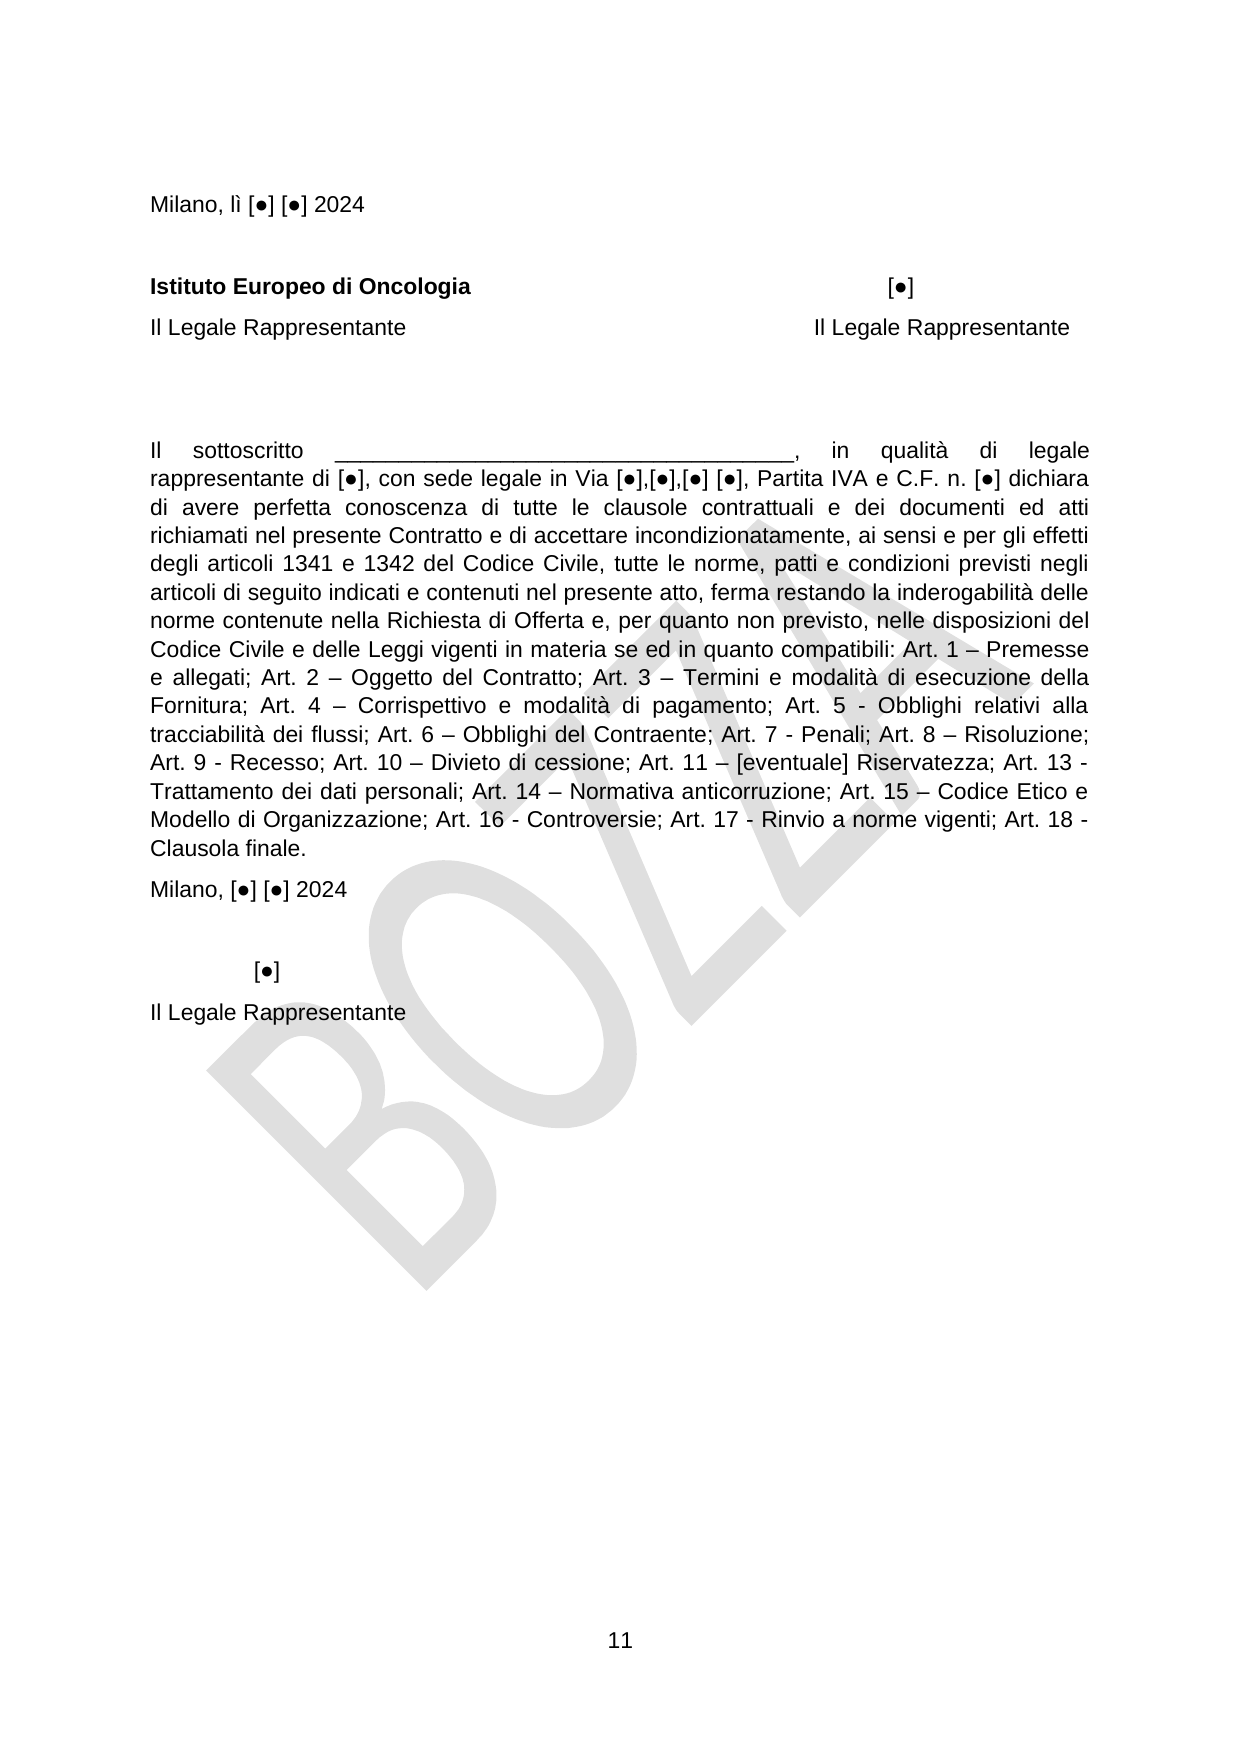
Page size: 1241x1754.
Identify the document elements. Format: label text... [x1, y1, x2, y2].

text Il Legale Rappresentante Il Legale Rappresentante [150, 314, 1090, 340]
text Il Legale Rappresentante [150, 998, 1090, 1025]
text [●] [253, 957, 1090, 984]
text Istituto Europeo di Oncologia [●] [150, 273, 1090, 299]
text Il sottoscritto ____________________________________, in qualità di legale rappresentante di [●], con sede legale in Via [●],[●],[●] [●], Partita IVA e C.F. n. [●] dichiara di avere perfetta conoscenza di tutte le clausole contrattuali e dei documenti ed atti richiamati nel presente Contratto e di accettare incondizionatamente, ai sensi e per gli effetti degli articoli 1341 e 1342 del Codice Civile, tutte le norme, patti e condizioni previsti negli articoli di seguito indicati e contenuti nel presente atto, ferma restando la inderogabilità delle norme contenute nella Richiesta di Offerta e, per quanto non previsto, nelle disposizioni del Codice Civile e delle Leggi vigenti in materia se ed in quanto compatibili: Art. 1 – Premesse e allegati; Art. 2 – Oggetto del Contratto; Art. 3 – Termini e modalità di esecuzione della Fornitura; Art. 4 – Corrispettivo e modalità di pagamento; Art. 5 - Obblighi relativi alla tracciabilità dei flussi; Art. 6 – Obblighi del Contraente; Art. 7 - Penali; Art. 8 – Risoluzione; Art. 9 - Recesso; Art. 10 – Divieto di cessione; Art. 11 – [eventuale] Riservatezza; Art. 13 - Trattamento dei dati personali; Art. 14 – Normativa anticorruzione; Art. 15 – Codice Etico e Modello di Organizzazione; Art. 16 - Controversie; Art. 17 - Rinvio a norme vigenti; Art. 18 - Clausola finale. [150, 437, 1090, 861]
text Milano, lì [●] [●] 2024 [150, 191, 1090, 217]
text Milano, [●] [●] 2024 [150, 876, 1090, 902]
